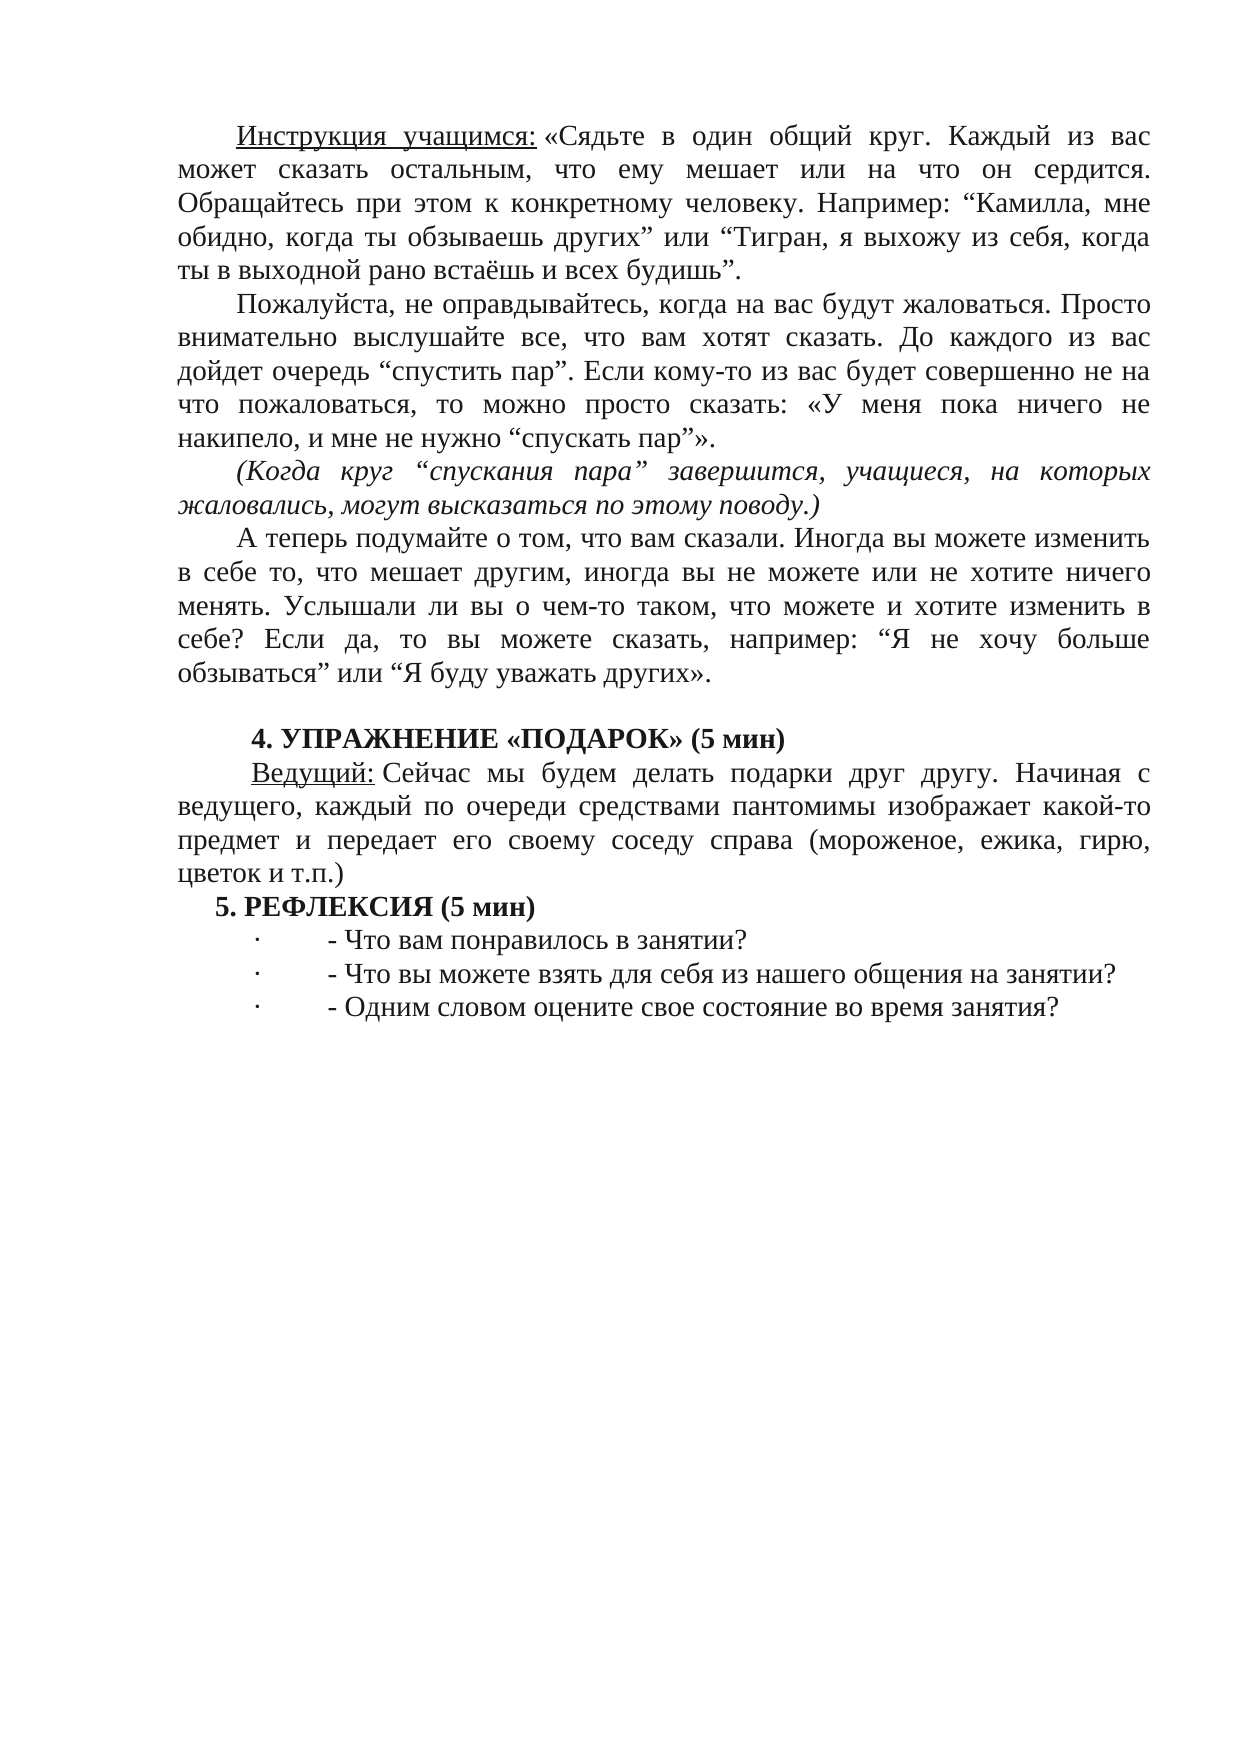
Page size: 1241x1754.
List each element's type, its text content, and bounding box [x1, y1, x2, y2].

text Пожалуйста, не оправдывайтесь, когда на вас будут жаловаться. Просто внимательно выслушайте все, что вам хотят сказать. До каждого из вас дойдет очередь “спустить пар”. Если кому-то из вас будет совершенно не на что пожаловаться, то можно просто сказать: «У меня пока ничего не накипело, и мне не нужно “спускать пар”». [177, 286, 1152, 453]
text 4. УПРАЖНЕНИЕ «ПОДАРОК» (5 мин) [177, 721, 1152, 755]
text · - Что вы можете взять для себя из нашего общения на занятии? [252, 956, 1152, 989]
text Инструкция учащимся: «Сядьте в один общий круг. Каждый из вас может сказать остальным, что ему мешает или на что он сердится. Обращайтесь при этом к конкретному человеку. Например: “Камилла, мне обидно, когда ты обзываешь других” или “Тигран, я выхожу из себя, когда ты в выходной рано встаёшь и всех будишь”. [177, 118, 1152, 286]
text · - Одним словом оцените свое состояние во время занятия? [252, 989, 1152, 1023]
text А теперь подумайте о том, что вам сказали. Иногда вы можете изменить в себе то, что мешает другим, иногда вы не можете или не хотите ничего менять. Услышали ли вы о чем-то таком, что можете и хотите изменить в себе? Если да, то вы можете сказать, например: “Я не хочу больше обзываться” или “Я буду уважать других». [177, 521, 1152, 688]
text (Когда круг “спускания пара” завершится, учащиеся, на которых жаловались, могут высказаться по этому поводу.) [177, 453, 1152, 521]
text · - Что вам понравилось в занятии? [252, 922, 1152, 956]
text Ведущий: Сейчас мы будем делать подарки друг другу. Начиная с ведущего, каждый по очереди средствами пантомимы изображает какой-то предмет и передает его своему соседу справа (мороженое, ежика, гирю, цветок и т.п.) [177, 755, 1152, 889]
text 5. РЕФЛЕКСИЯ (5 мин) [215, 889, 1152, 922]
